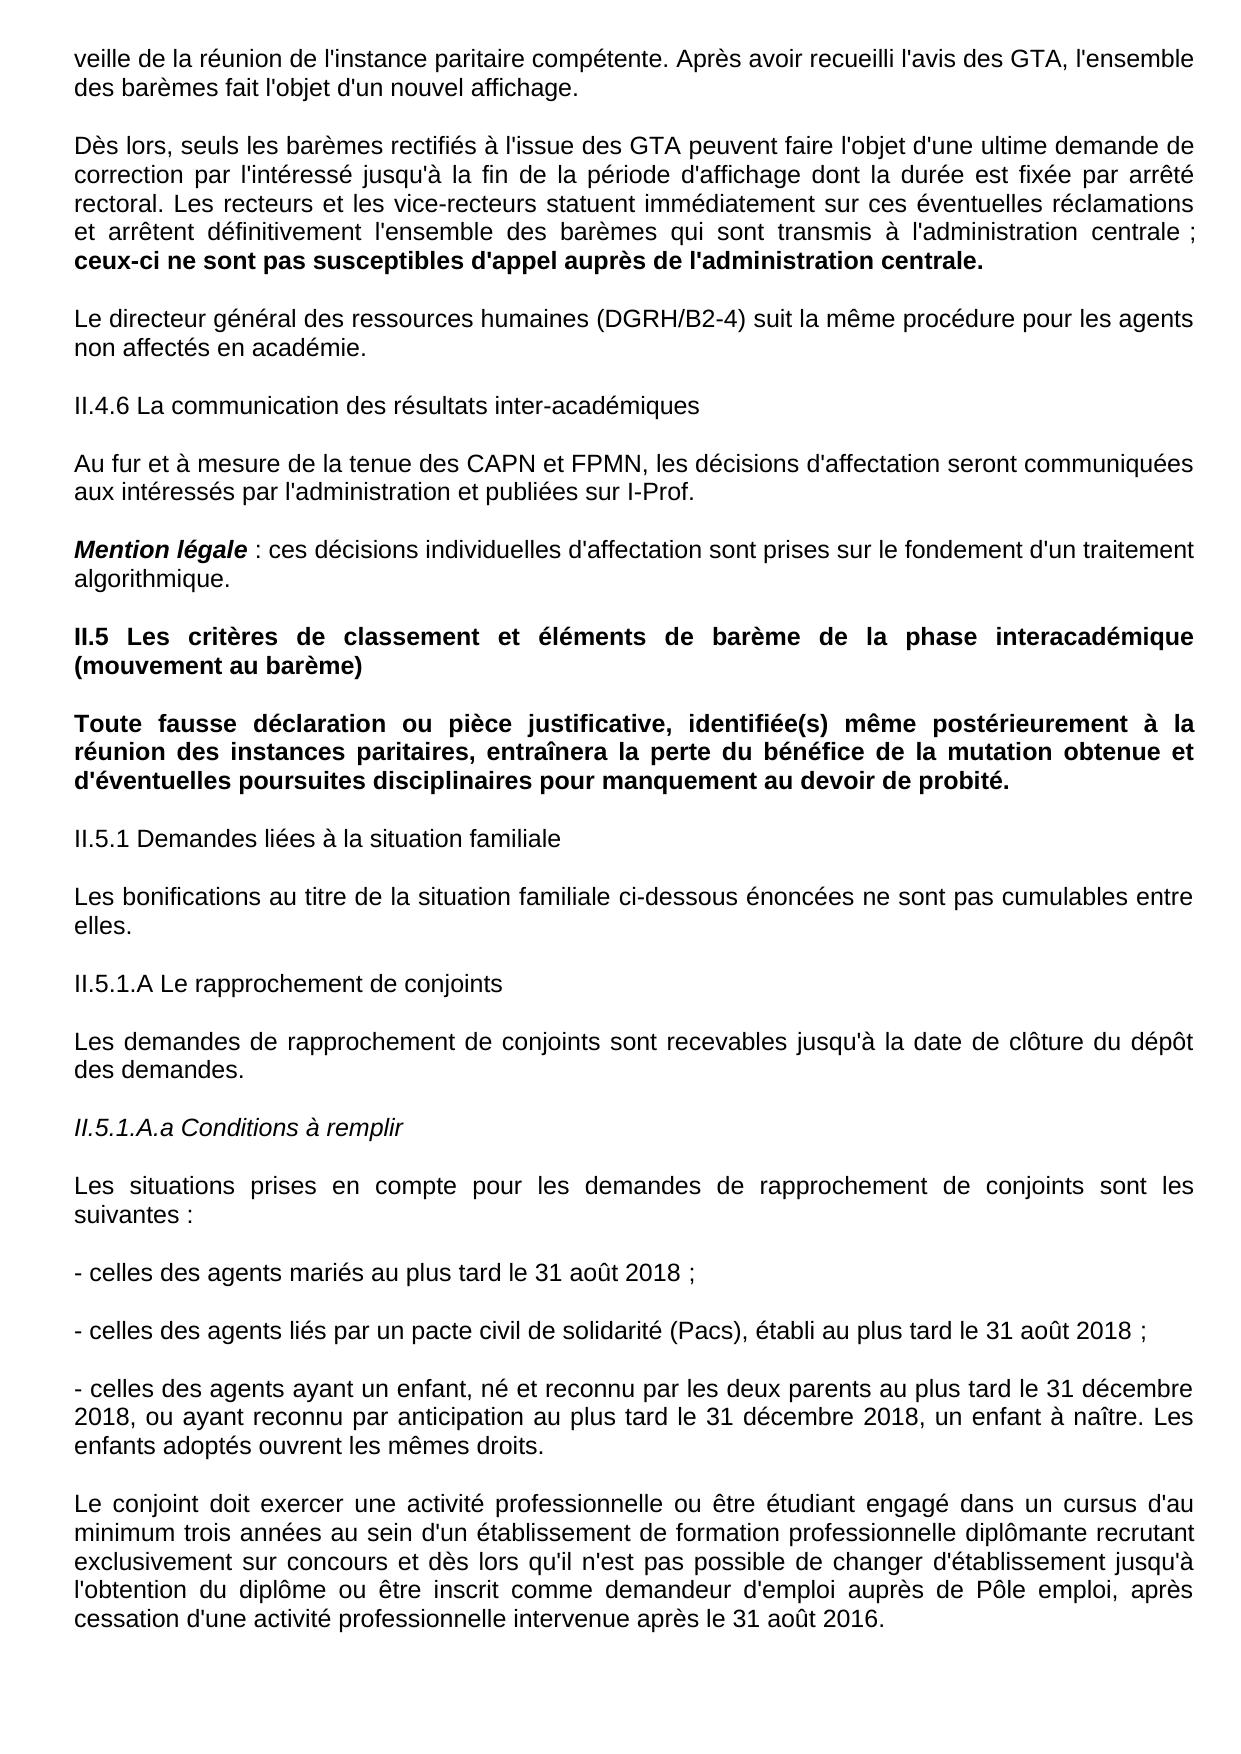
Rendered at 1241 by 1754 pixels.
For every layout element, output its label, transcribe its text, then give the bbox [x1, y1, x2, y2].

text Au fur et à mesure de la tenue des CAPN et FPMN, les décisions d'affectation seront communiquées aux intéressés par l'administration et publiées sur I-Prof. [74, 448, 1196, 506]
text Le conjoint doit exercer une activité professionnelle ou être étudiant engagé dans un cursus d'au minimum trois années au sein d'un établissement de formation professionnelle diplômante recrutant exclusivement sur concours et dès lors qu'il n'est pas possible de changer d'établissement jusqu'à l'obtention du diplôme ou être inscrit comme demandeur d'emploi auprès de Pôle emploi, après cessation d'une activité professionnelle intervenue après le 31 août 2016. [74, 1489, 1196, 1633]
text Les demandes de rapprochement de conjoints sont recevables jusqu'à la date de clôture du dépôt des demandes. [74, 1026, 1196, 1084]
text II.5.1.A.a Conditions à remplir [74, 1113, 1196, 1142]
text Dès lors, seuls les barèmes rectifiés à l'issue des GTA peuvent faire l'objet d'une ultime demande de correction par l'intéressé jusqu'à la fin de la période d'affichage dont la durée est fixée par arrêté rectoral. Les recteurs et les vice-recteurs statuent immédiatement sur ces éventuelles réclamations et arrêtent définitivement l'ensemble des barèmes qui sont transmis à l'administration centrale ; ceux-ci ne sont pas susceptibles d'appel auprès de l'administration centrale. [74, 131, 1196, 275]
text II.4.6 La communication des résultats inter-académiques [74, 391, 1196, 419]
text - celles des agents liés par un pacte civil de solidarité (Pacs), établi au plus tard le 31 août 2018 ; [74, 1316, 1196, 1344]
text Le directeur général des ressources humaines (DGRH/B2-4) suit la même procédure pour les agents non affectés en académie. [74, 304, 1196, 361]
text Les bonifications au titre de la situation familiale ci-dessous énoncées ne sont pas cumulables entre elles. [74, 882, 1196, 939]
text II.5.1 Demandes liées à la situation familiale [74, 824, 1196, 853]
text II.5.1.A Le rapprochement de conjoints [74, 968, 1196, 997]
text - celles des agents ayant un enfant, né et reconnu par les deux parents au plus tard le 31 décembre 2018, ou ayant reconnu par anticipation au plus tard le 31 décembre 2018, un enfant à naître. Les enfants adoptés ouvrent les mêmes droits. [74, 1373, 1196, 1460]
text - celles des agents mariés au plus tard le 31 août 2018 ; [74, 1258, 1196, 1286]
text Toute fausse déclaration ou pièce justificative, identifiée(s) même postérieurement à la réunion des instances paritaires, entraînera la perte du bénéfice de la mutation obtenue et d'éventuelles poursuites disciplinaires pour manquement au devoir de probité. [74, 708, 1196, 795]
text Mention légale : ces décisions individuelles d'affectation sont prises sur le fondement d'un traitement algorithmique. [74, 535, 1196, 593]
text II.5 Les critères de classement et éléments de barème de la phase interacadémique (mouvement au barème) [74, 622, 1196, 679]
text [74, 44, 1196, 102]
text Les situations prises en compte pour les demandes de rapprochement de conjoints sont les suivantes : [74, 1171, 1196, 1228]
